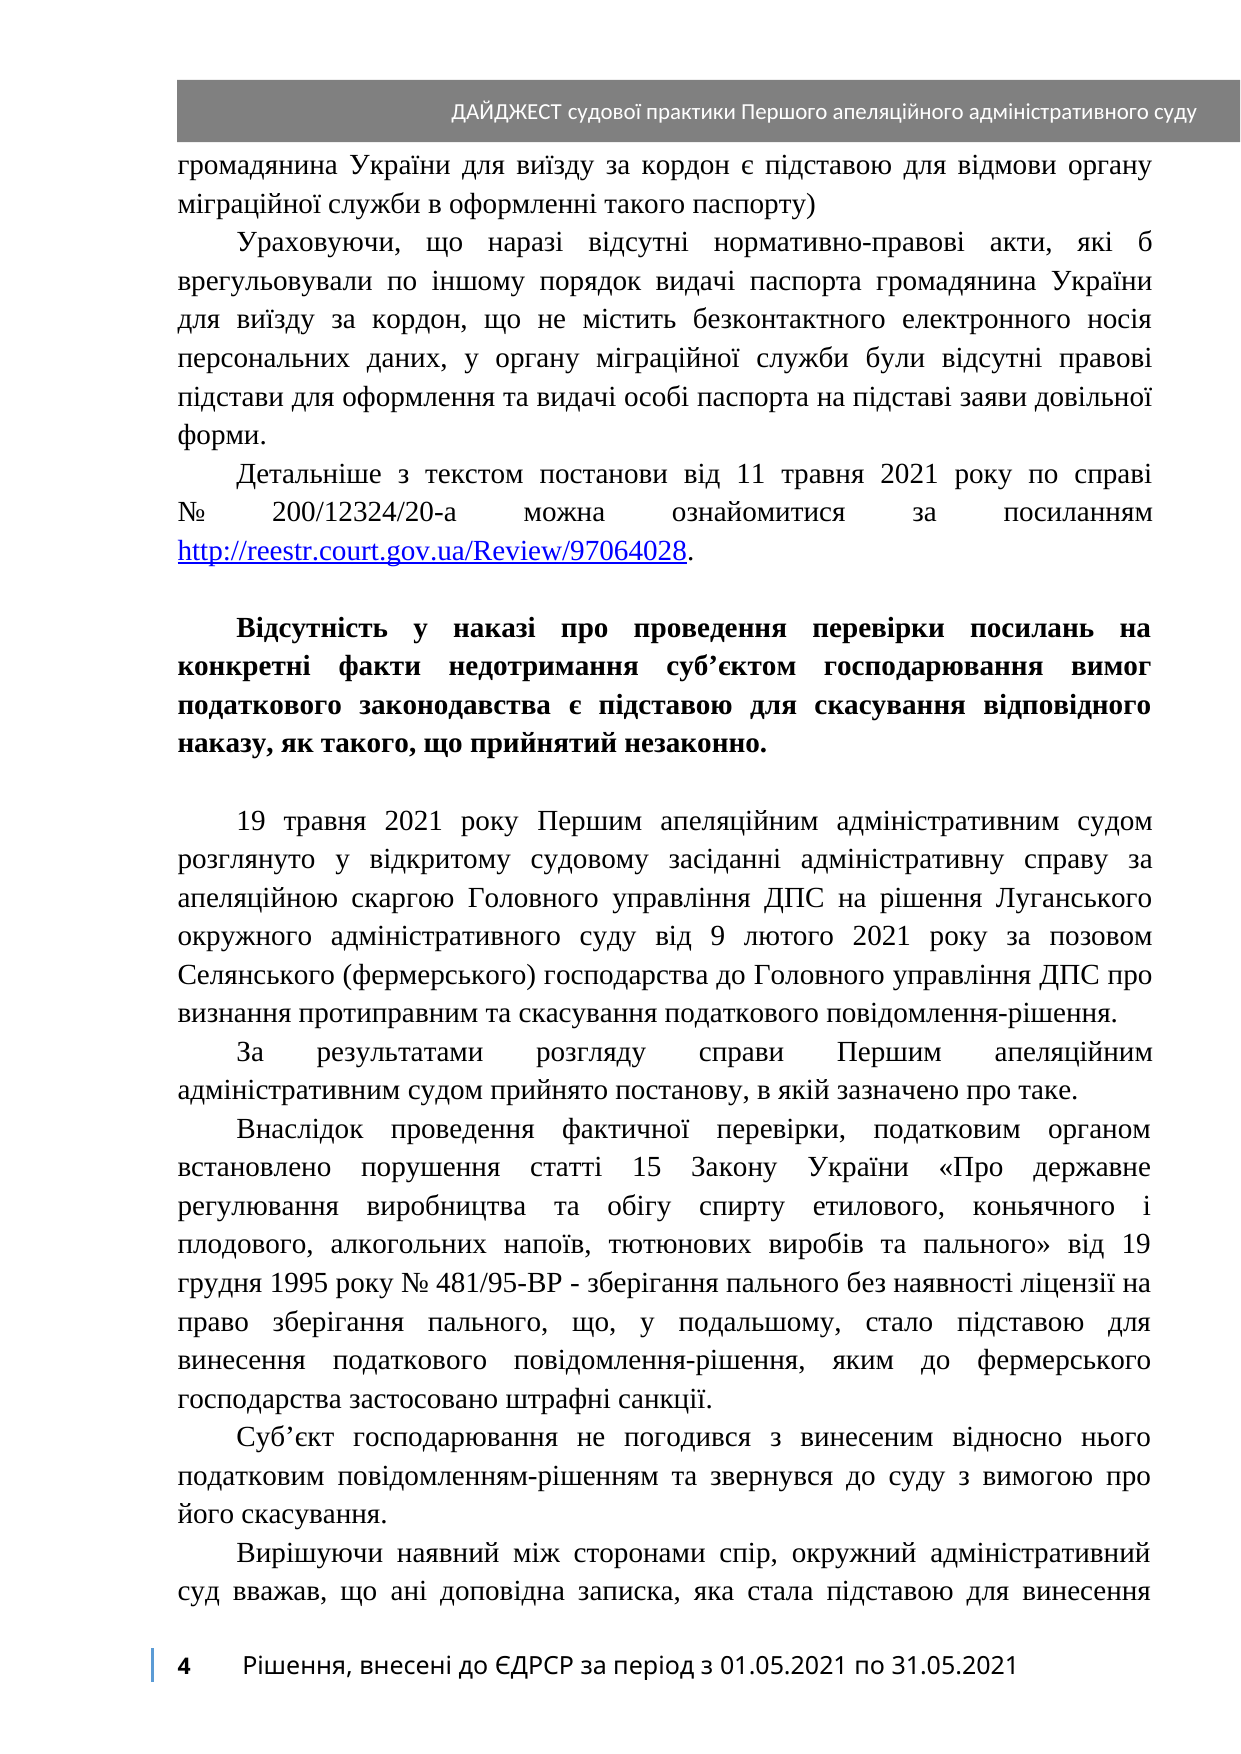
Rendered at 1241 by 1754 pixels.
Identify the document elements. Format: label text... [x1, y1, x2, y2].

text 19 травня 2021 року Першим апеляційним адміністративним судом розглянуто у відкритому судовому засіданні адміністративну справу за апеляційною скаргою Головного управління ДПС на рішення Луганського окружного адміністративного суду від 9 лютого 2021 року за позовом Селянського (фермерського) господарства до Головного управління ДПС про визнання протиправним та скасування податкового повідомлення-рішення. [177, 803, 1153, 1029]
text Ураховуючи, що наразі відсутні нормативно-правові акти, які б врегульовували по іншому порядок видачі паспорта громадянина України для виїзду за кордон, що не містить безконтактного електронного носія персональних даних, у органу міграційної служби були відсутні правові підстави для оформлення та видачі особі паспорта на підставі заяви довільної форми. [177, 224, 1153, 451]
text Суб’єкт господарювання не погодився з винесеним відносно нього податковим повідомленням-рішенням та звернувся до суду з вимогою про його скасування. [177, 1419, 1152, 1530]
text Детальніше з текстом постанови від 11 травня 2021 року по справі № 200/12324/20-а можна ознайомитися за посиланням http://reestr.court.gov.ua/Review/97064028. [177, 456, 1153, 566]
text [177, 118, 1153, 219]
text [177, 1535, 1152, 1607]
text Внаслідок проведення фактичної перевірки, податковим органом встановлено порушення статті 15 Закону України «Про державне регулювання виробництва та обігу спирту етилового, коньячного і плодового, алкогольних напоїв, тютюнових виробів та пального» від 19 грудня 1995 року № 481/95-ВР - зберігання пального без наявності ліцензії на право зберігання пального, що, у подальшому, стало підставою для винесення податкового повідомлення-рішення, яким до фермерського господарства застосовано штрафні санкції. [177, 1111, 1152, 1414]
text За результатами розгляду справи Першим апеляційним адміністративним судом прийнято постанову, в якій зазначено про таке. [177, 1034, 1153, 1106]
text Відсутність у наказі про проведення перевірки посилань на конкретні факти недотримання суб’єктом господарювання вимог податкового законодавства є підставою для скасування відповідного наказу, як такого, що прийнятий незаконно. [177, 610, 1152, 759]
